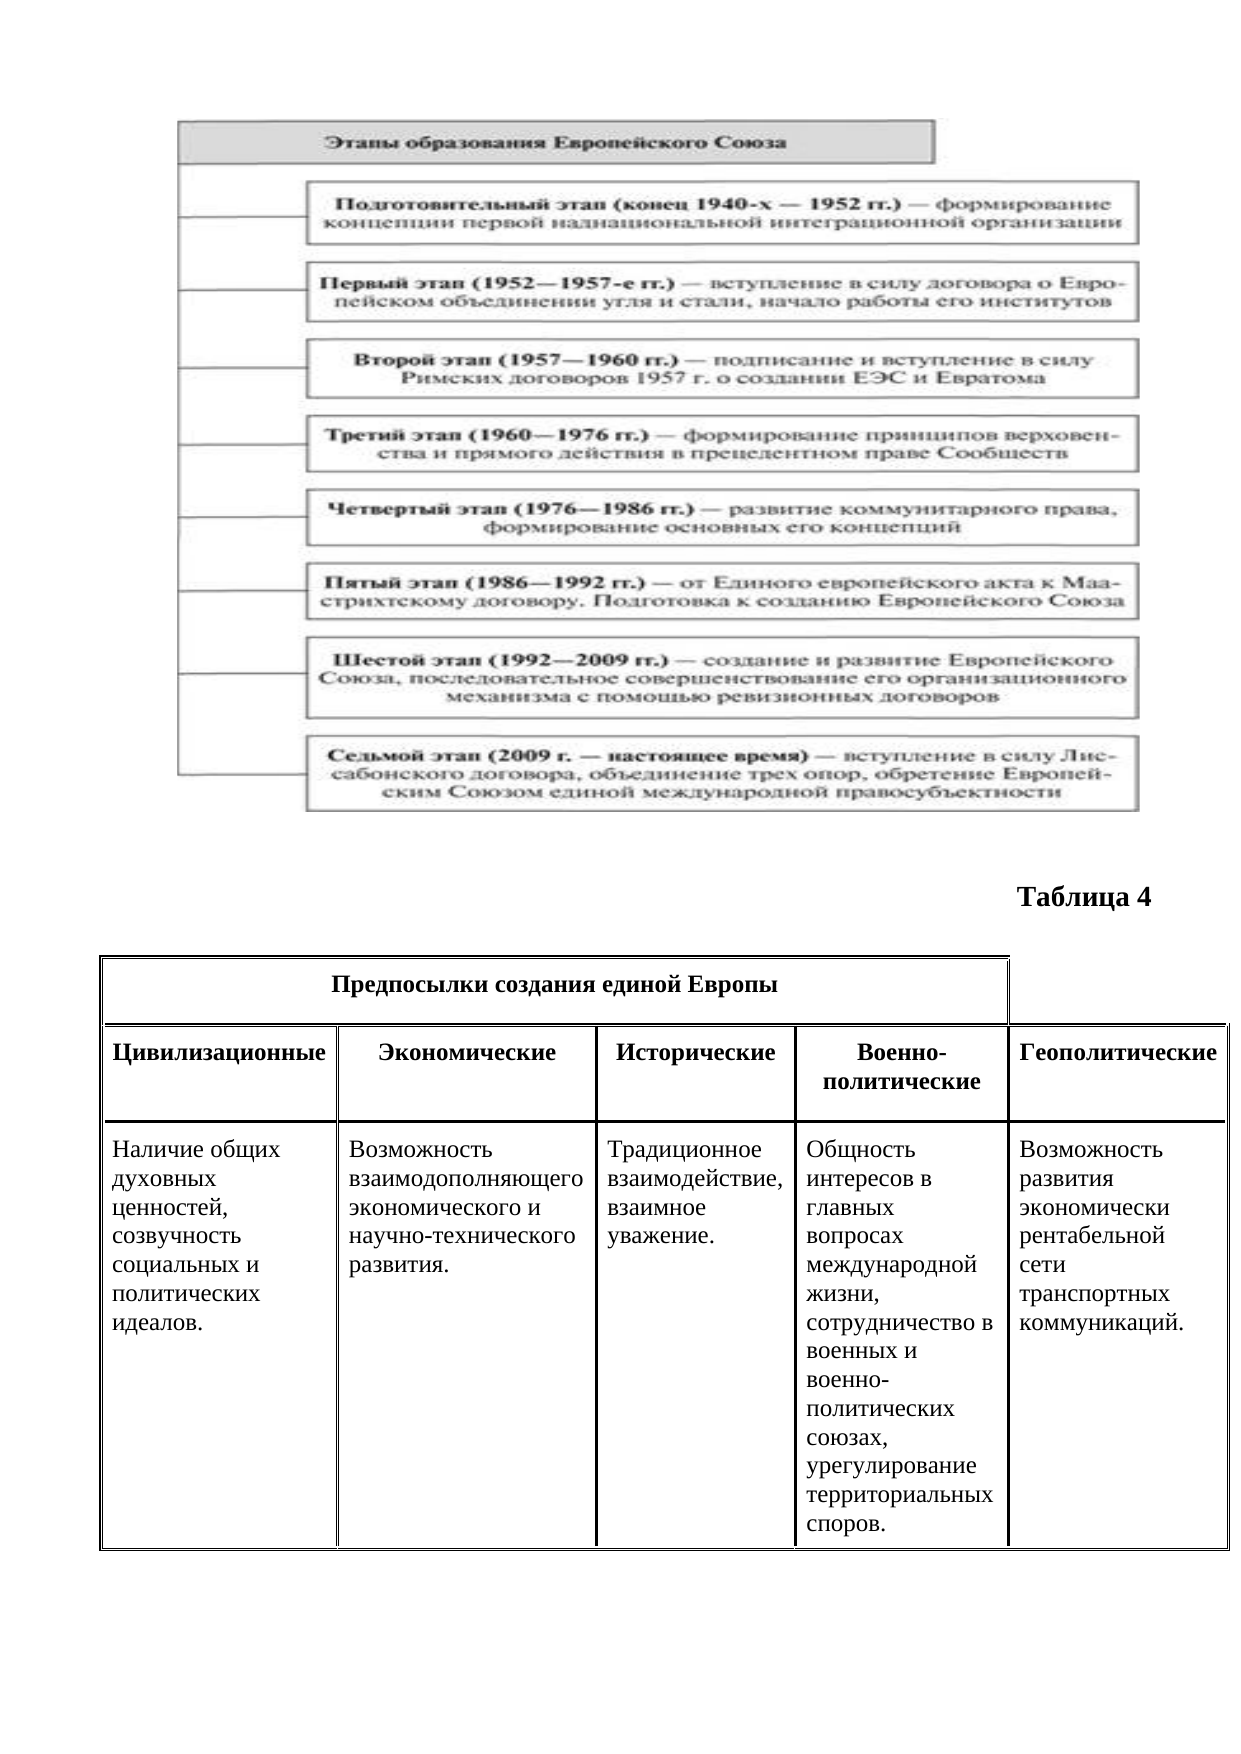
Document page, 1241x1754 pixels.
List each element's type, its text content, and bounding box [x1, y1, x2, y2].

table_cell Наличие общих духовных ценностей, созвучность социальных и политических идеалов. [103, 1120, 338, 1548]
table_cell Экономические [339, 1027, 595, 1120]
picture [177, 118, 1140, 812]
table_cell Военно-политические [797, 1027, 1007, 1120]
table_cell Возможность развития экономически рентабельной сети транспортных коммуникаций. [1008, 1120, 1227, 1548]
table_header Предпосылки создания единой Европы [103, 959, 1008, 1023]
table_cell Традиционное взаимодействие, взаимное уважение. [596, 1123, 795, 1548]
table_cell Цивилизационные [103, 1023, 336, 1120]
table_cell Геополитические [1010, 1023, 1228, 1120]
table_cell Исторические [598, 1027, 794, 1120]
table_cell Возможность взаимодополняющего экономического и научно-технического развития. [338, 1123, 596, 1548]
text Таблица 4 [177, 879, 1152, 913]
table_cell Общность интересов в главных вопросах международной жизни, сотрудничество в военных и военно-политических союзах, урегулирование территориальных споров. [795, 1123, 1008, 1548]
